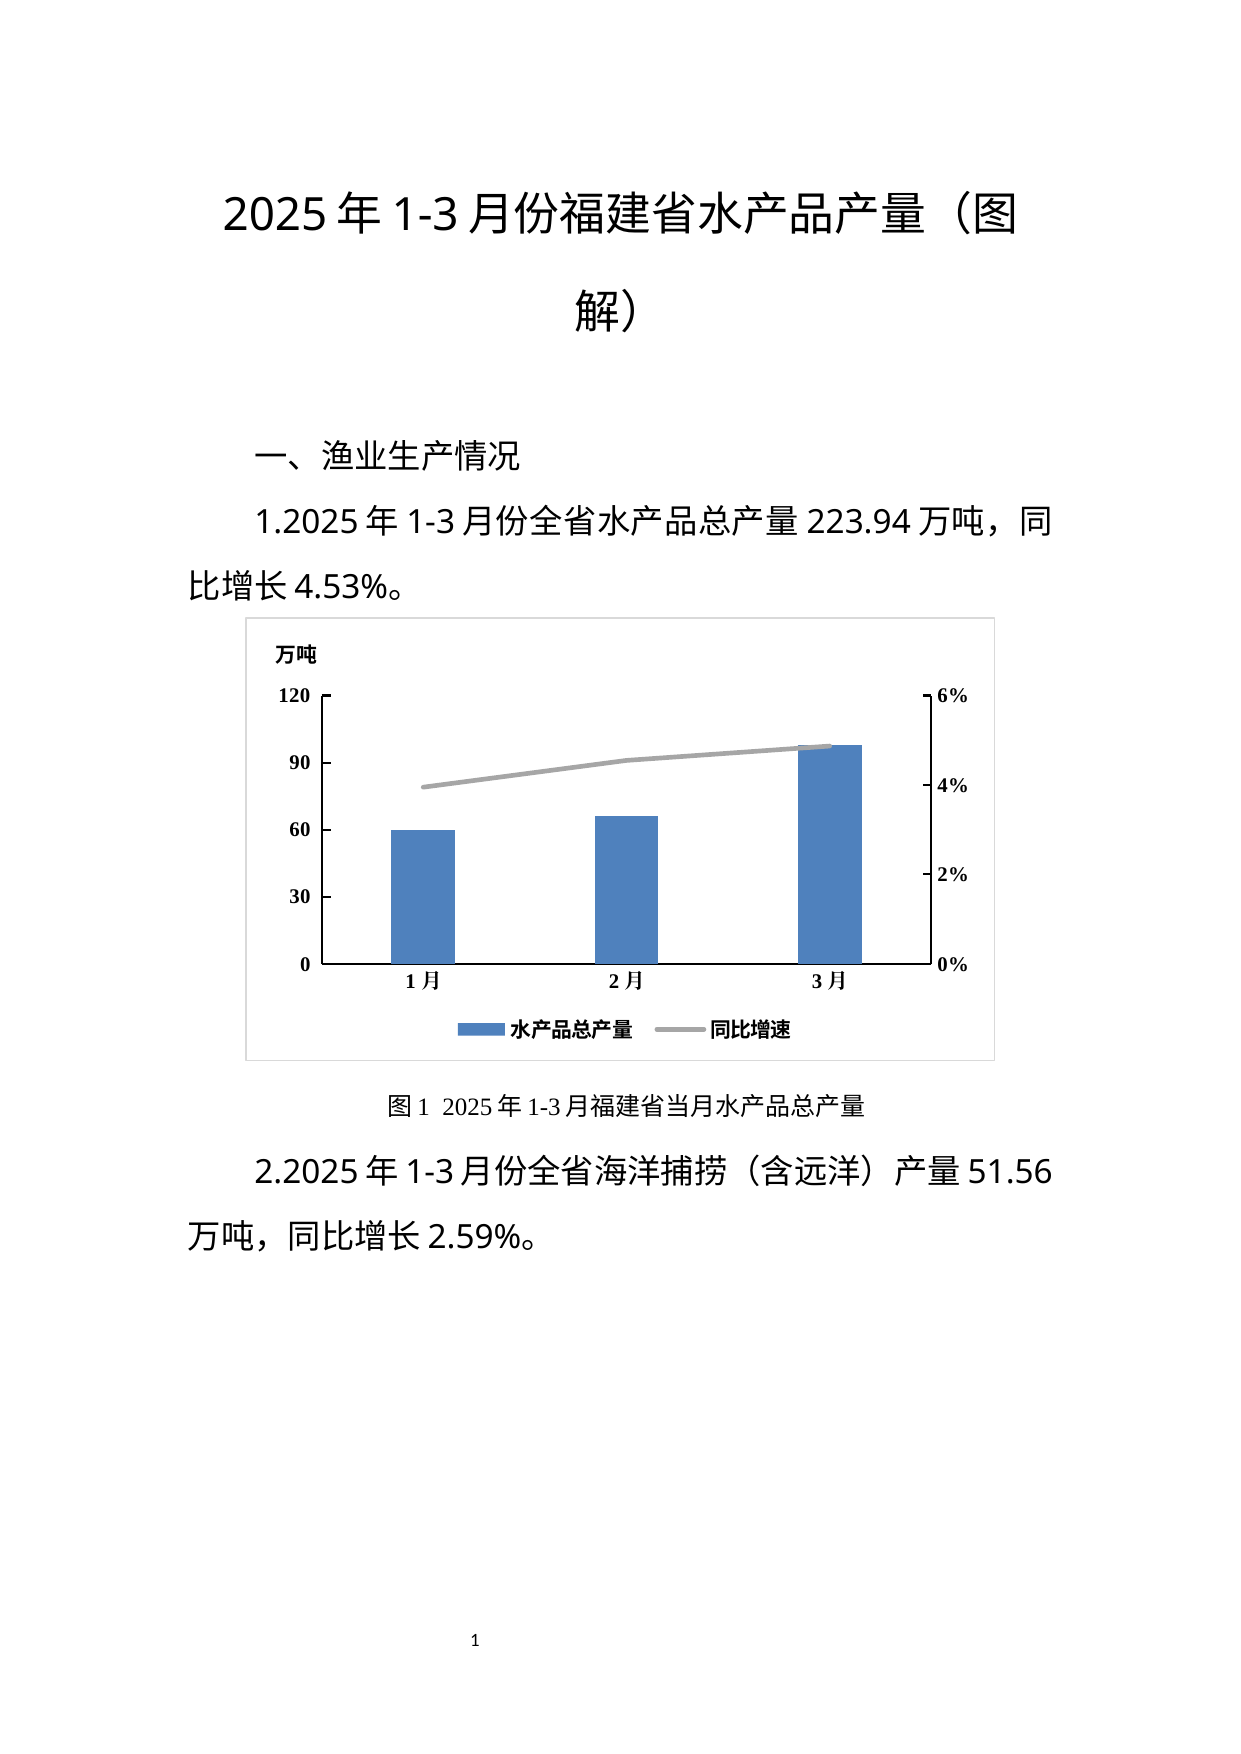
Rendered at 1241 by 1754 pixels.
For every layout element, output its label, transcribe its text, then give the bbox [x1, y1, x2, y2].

text 2025年1-3月份福建省水产品产量（图解） [187, 162, 1053, 357]
text 一、渔业生产情况 [187, 422, 1053, 487]
text 1.2025年1-3月份全省水产品总产量223.94万吨，同比增长4.53%。 [187, 487, 1053, 617]
text 2.2025年1-3月份全省海洋捕捞（含远洋）产量51.56万吨，同比增长2.59%。 [187, 1137, 1053, 1267]
text 图1 2025年1-3月福建省当月水产品总产量 [187, 1072, 1053, 1137]
